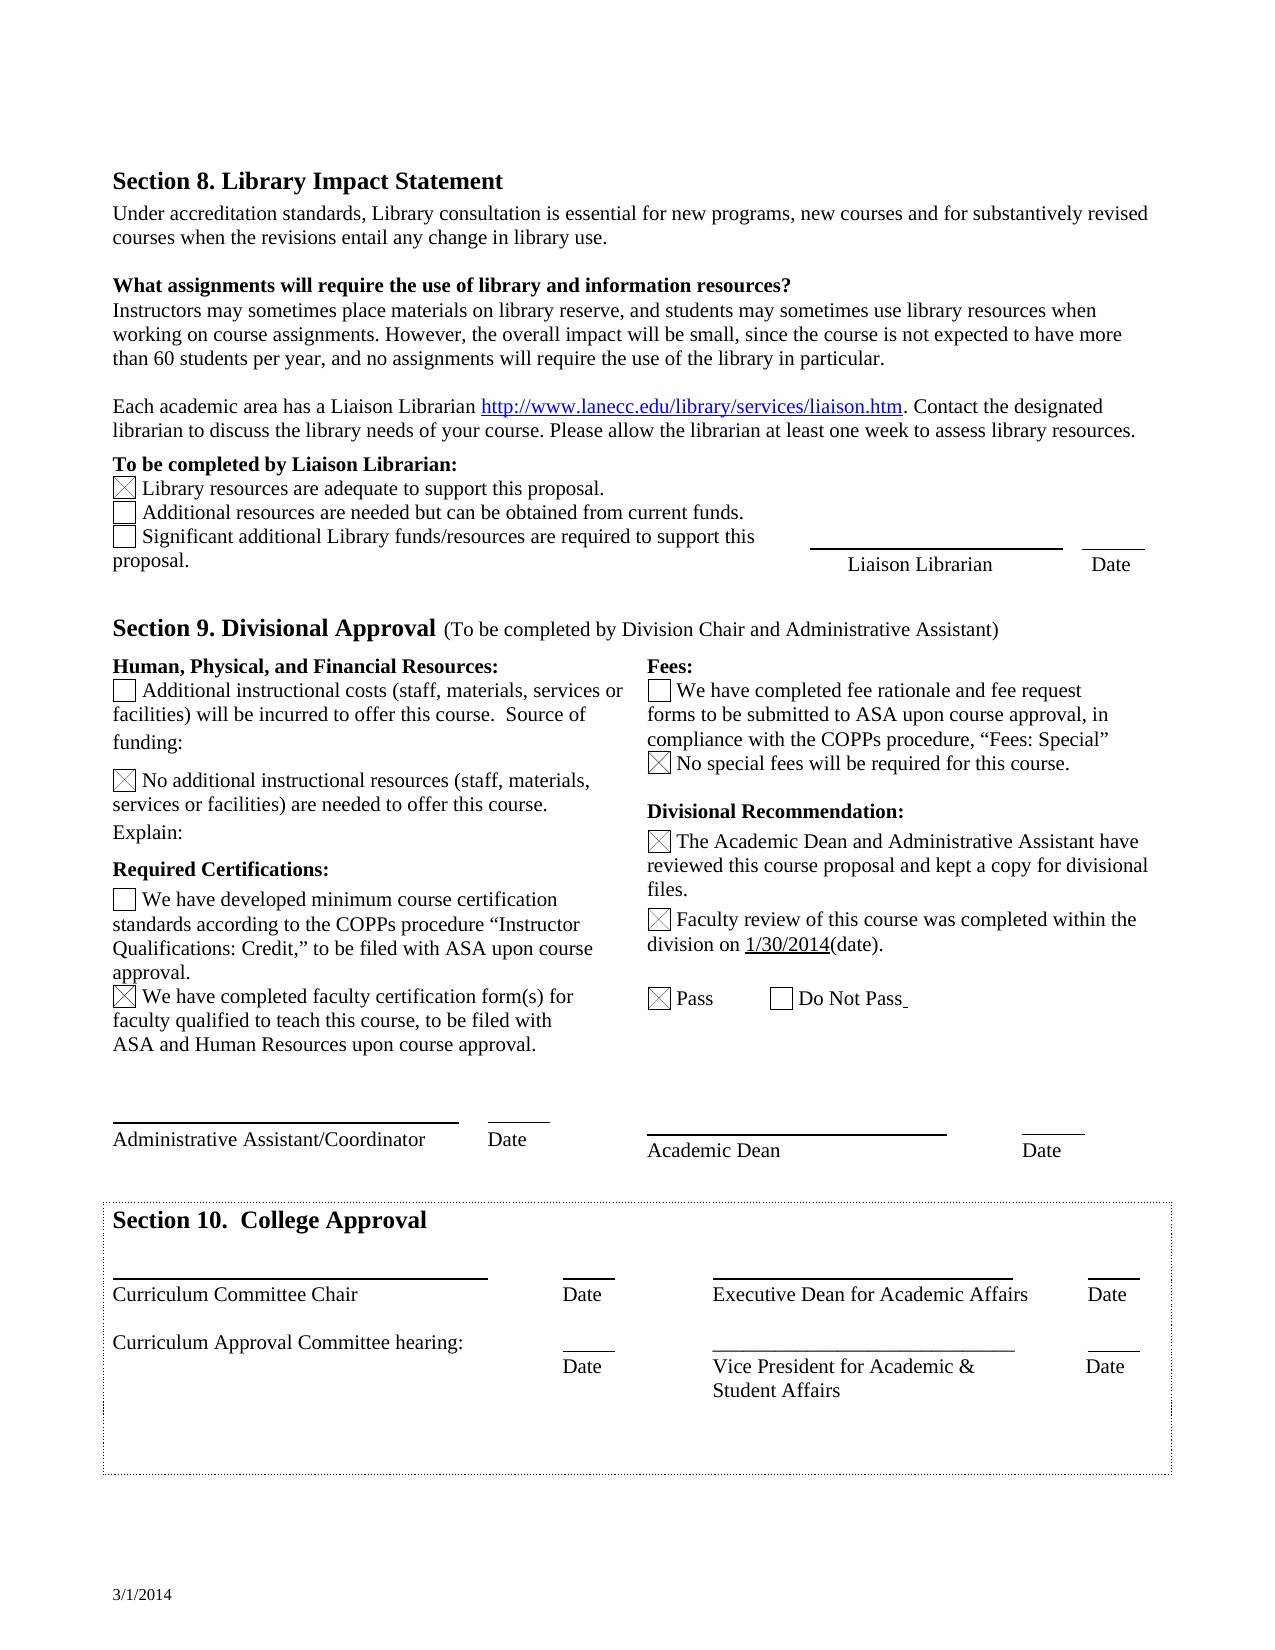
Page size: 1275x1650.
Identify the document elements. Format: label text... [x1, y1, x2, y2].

text Additional instructional costs (staff, materials, services or facilities) will be incurred to offer this course. Source of funding: [112, 678, 628, 755]
text Additional resources are needed but can be obtained from current funds. [112, 499, 784, 524]
text Each academic area has a Liaison Librarian http://www.lanecc.edu/library/services/liaison.htm. Contact the designated librarian to discuss the library needs of your course. Please allow the librarian at least one week to assess library resources. [112, 394, 1162, 442]
text Academic Dean Date [647, 1138, 1162, 1162]
text Section 9. Divisional Approval (To be completed by Division Chair and Administrative Assistant) [112, 613, 1162, 642]
text Administrative Assistant/Coordinator Date [112, 1127, 628, 1151]
text We have developed minimum course certification standards according to the COPPs procedure “Instructor Qualifications: Credit,” to be filed with ASA upon course approval. [112, 887, 596, 984]
text Divisional Recommendation: [647, 799, 1162, 823]
text To be completed by Liaison Librarian: [112, 451, 784, 476]
text Curriculum Committee Chair Date Executive Dean for Academic Affairs Date [112, 1282, 1162, 1306]
text Fees: [647, 654, 1131, 678]
text What assignments will require the use of library and information resources? [112, 273, 1162, 297]
text Faculty review of this course was completed within the division on 1/30/2014(date). [647, 907, 1162, 956]
text Date Vice President for Academic & Date [112, 1354, 1162, 1378]
text We have completed fee rationale and fee request forms to be submitted to ASA upon course approval, in compliance with the COPPs procedure, “Fees: Special” [647, 678, 1131, 751]
text Liaison Librarian Date [810, 552, 1162, 576]
text Under accreditation standards, Library consultation is essential for new programs, new courses and for substantively revised courses when the revisions entail any change in library use. [112, 201, 1162, 249]
text Pass Do Not Pass [670, 986, 1131, 1010]
text Significant additional Library funds/resources are required to support this proposal. [112, 524, 784, 572]
text Library resources are adequate to support this proposal. [136, 476, 784, 499]
text Human, Physical, and Financial Resources: [112, 654, 628, 678]
text No special fees will be required for this course. [671, 751, 1131, 774]
text We have completed faculty certification form(s) for faculty qualified to teach this course, to be filed with ASA and Human Resources upon course approval. [112, 984, 596, 1056]
text The Academic Dean and Administrative Assistant have reviewed this course proposal and kept a copy for divisional files. [647, 829, 1162, 901]
text Instructors may sometimes place materials on library reserve, and students may sometimes use library resources when working on course assignments. However, the overall impact will be small, since the course is not expected to have more than 60 students per year, and no assignments will require the use of the library in particular. [112, 297, 1162, 370]
text Curriculum Approval Committee hearing: _____________________________ [112, 1330, 1162, 1354]
text No additional instructional resources (staff, materials, services or facilities) are needed to offer this course. Explain: [112, 768, 628, 844]
text Student Affairs [112, 1378, 1162, 1402]
text Required Certifications: [112, 857, 597, 881]
text Section 10. College Approval [103, 1202, 1172, 1233]
text Section 8. Library Impact Statement [112, 166, 1162, 195]
